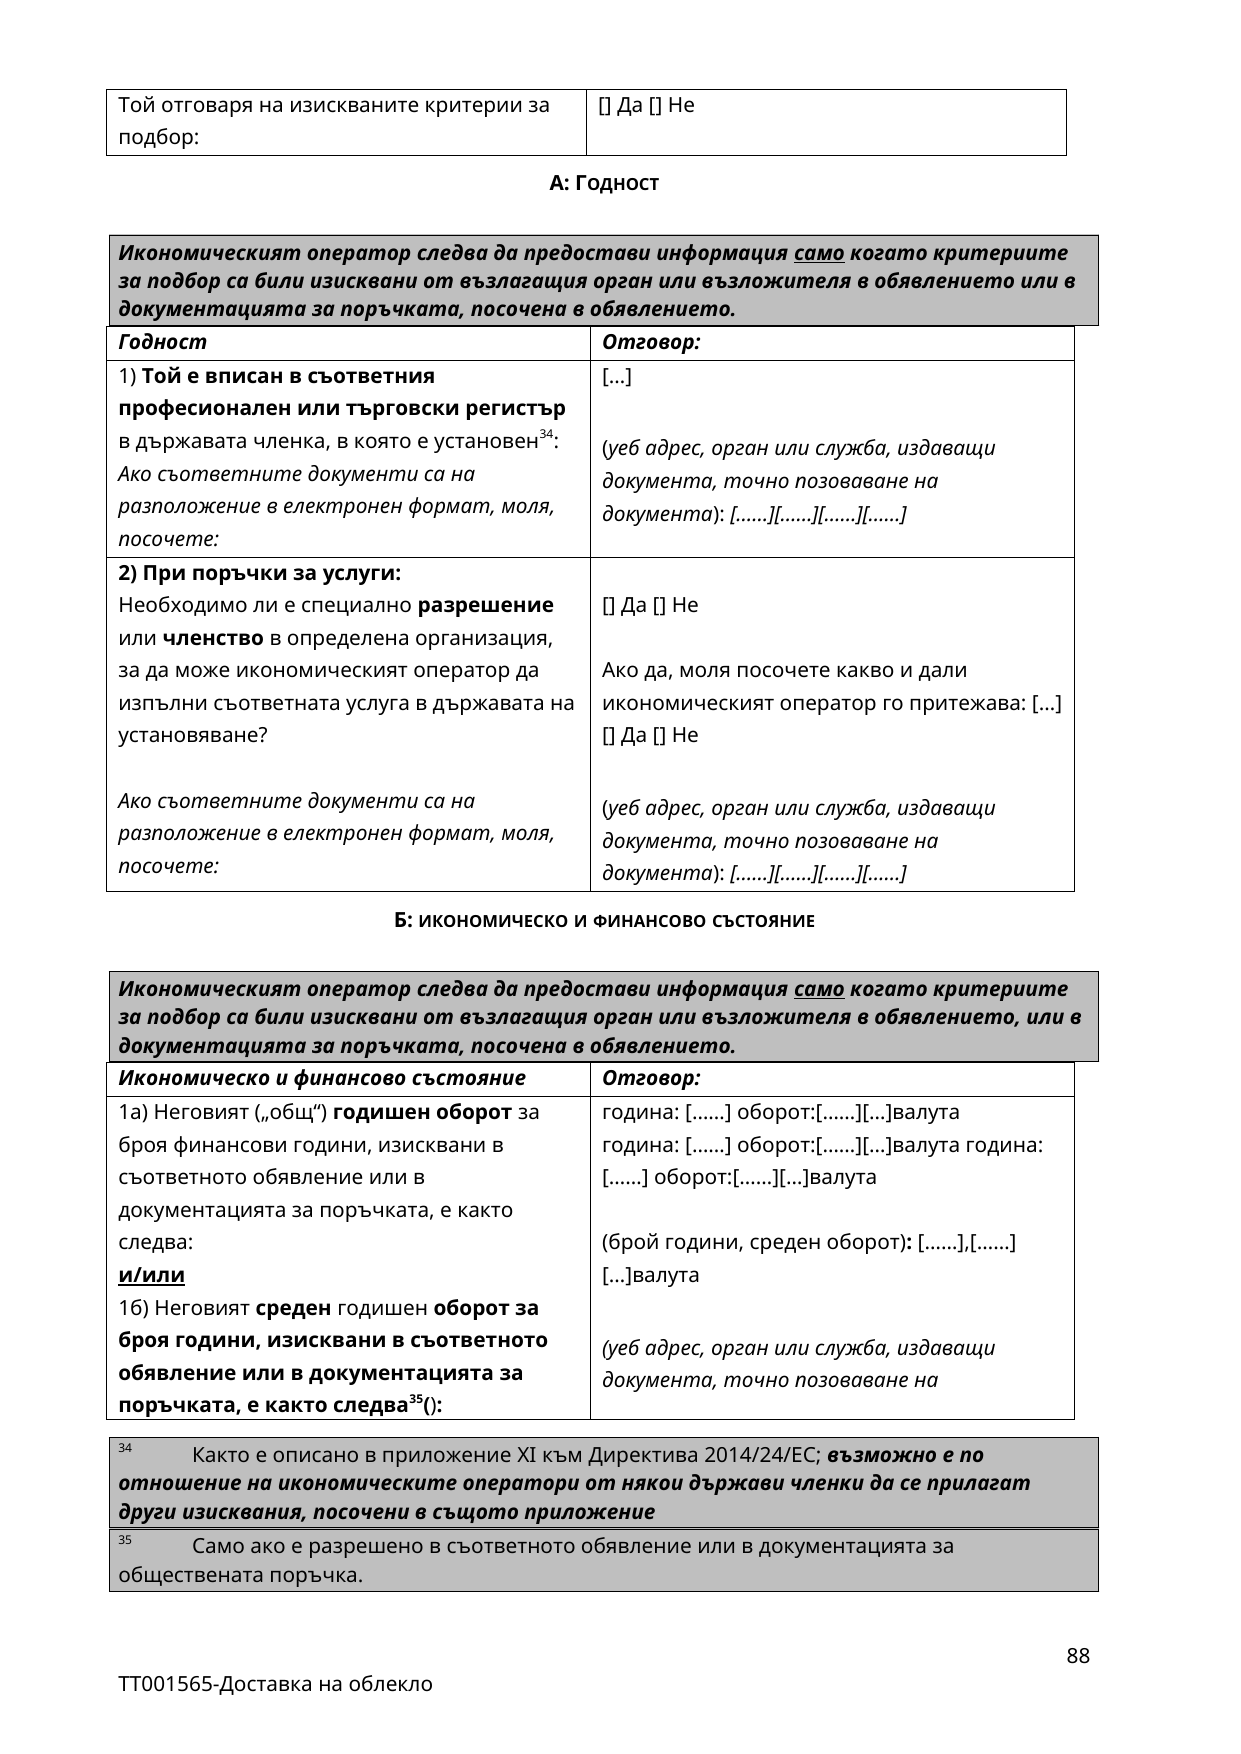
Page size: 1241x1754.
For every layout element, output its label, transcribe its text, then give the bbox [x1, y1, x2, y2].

table_cell 2) При поръчки за услуги: Необходимо ли е специално разрешение или членство в определена организация, за да може икономическият оператор да изпълни съответната услуга в държавата на установяване? Ако съответните документи са на разположение в електронен формат, моля, посочете: [107, 558, 590, 891]
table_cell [107, 1097, 590, 1419]
table_header Отговор: [591, 327, 1074, 360]
table_header Годност [107, 327, 590, 360]
table_cell [] Да [] Не [587, 90, 1066, 155]
table_cell […] (уеб адрес, орган или служба, издаващи документа, точно позоваване на документа): [……][……][……][……] [591, 361, 1074, 557]
table_header Икономическо и финансово състояние [107, 1063, 590, 1096]
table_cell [591, 1097, 1074, 1419]
table_cell Той отговаря на изискваните критерии за подбор: [107, 90, 586, 155]
text Икономическият оператор следва да предостави информация само когато критериите за подбор са били изисквани от възлагащия орган или възложителя в обявлението или в документацията за поръчката, посочена в обявлението. [110, 236, 1098, 325]
table_cell [] Да [] Не Ако да, моля посочете какво и дали икономическият оператор го притежава: […] [] Да [] Не (уеб адрес, орган или служба, издаващи документа, точно позоваване на документа): [……][……][……][……] [591, 558, 1074, 891]
title А: Годност [118, 168, 1090, 197]
title Б: икономическо и финансово състояние [118, 905, 1090, 933]
table_header Отговор: [591, 1063, 1074, 1096]
table_cell 1) Той е вписан в съответния професионален или търговски регистър в държавата членка, в която е установен: Ако съответните документи са на разположение в електронен формат, моля, посочете: [107, 361, 590, 557]
text Икономическият оператор следва да предостави информация само когато критериите за подбор са били изисквани от възлагащия орган или възложителя в обявлението, или в документацията за поръчката, посочена в обявлението. [110, 972, 1098, 1061]
